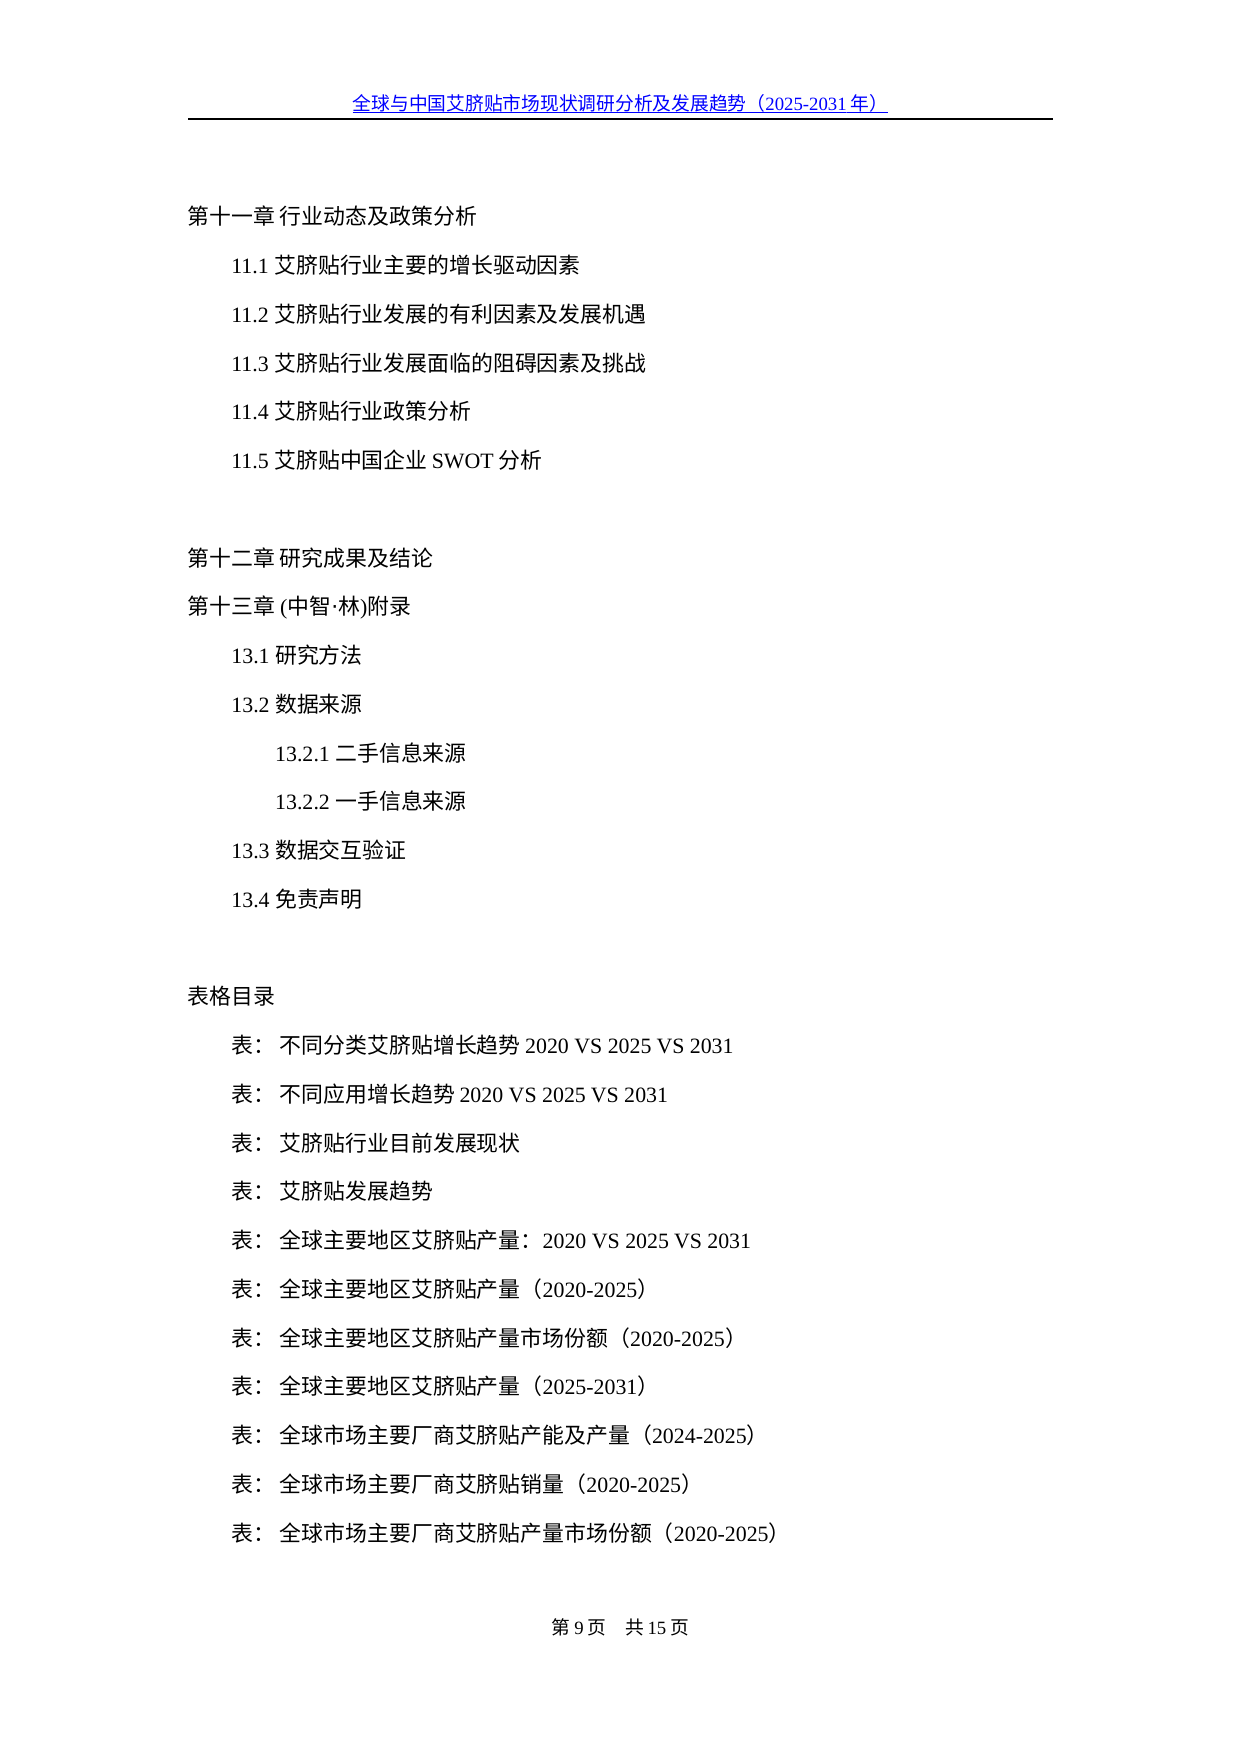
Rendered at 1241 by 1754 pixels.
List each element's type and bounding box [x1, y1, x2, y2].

text [187, 150, 1053, 1548]
